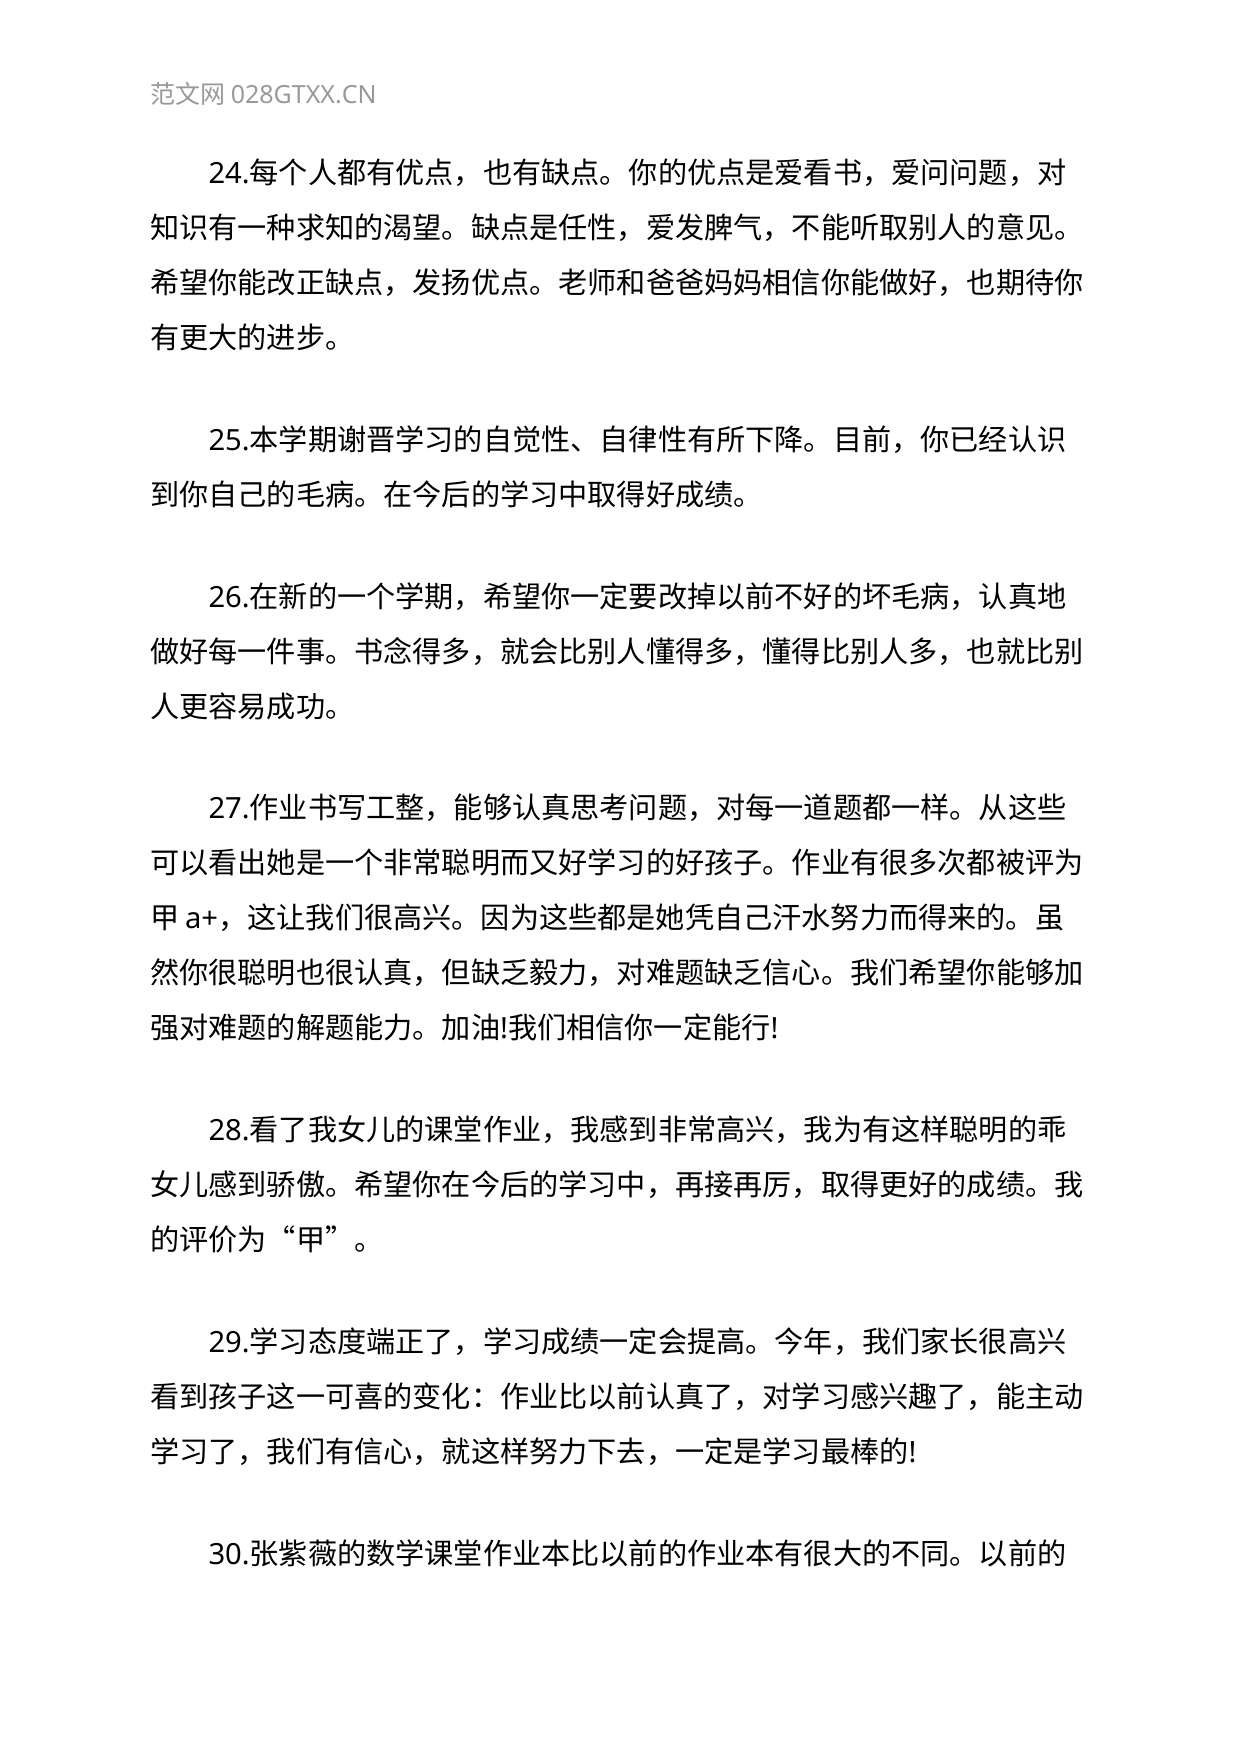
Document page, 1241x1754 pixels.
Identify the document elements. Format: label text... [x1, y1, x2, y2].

text 25.本学期谢晋学习的自觉性、自律性有所下降。目前，你已经认识到你自己的毛病。在今后的学习中取得好成绩。 [150, 417, 1090, 514]
text 26.在新的一个学期，希望你一定要改掉以前不好的坏毛病，认真地做好每一件事。书念得多，就会比别人懂得多，懂得比别人多，也就比别人更容易成功。 [150, 573, 1090, 726]
text 29.学习态度端正了，学习成绩一定会提高。今年，我们家长很高兴看到孩子这一可喜的变化：作业比以前认真了，对学习感兴趣了，能主动学习了，我们有信心，就这样努力下去，一定是学习最棒的! [150, 1318, 1090, 1471]
text 27.作业书写工整，能够认真思考问题，对每一道题都一样。从这些可以看出她是一个非常聪明而又好学习的好孩子。作业有很多次都被评为甲a+，这让我们很高兴。因为这些都是她凭自己汗水努力而得来的。虽然你很聪明也很认真，但缺乏毅力，对难题缺乏信心。我们希望你能够加强对难题的解题能力。加油!我们相信你一定能行! [150, 785, 1090, 1047]
text 28.看了我女儿的课堂作业，我感到非常高兴，我为有这样聪明的乖女儿感到骄傲。希望你在今后的学习中，再接再厉，取得更好的成绩。我的评价为“甲”。 [150, 1107, 1090, 1259]
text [150, 1530, 1090, 1573]
text 24.每个人都有优点，也有缺点。你的优点是爱看书，爱问问题，对知识有一种求知的渴望。缺点是任性，爱发脾气，不能听取别人的意见。希望你能改正缺点，发扬优点。老师和爸爸妈妈相信你能做好，也期待你有更大的进步。 [150, 150, 1090, 357]
